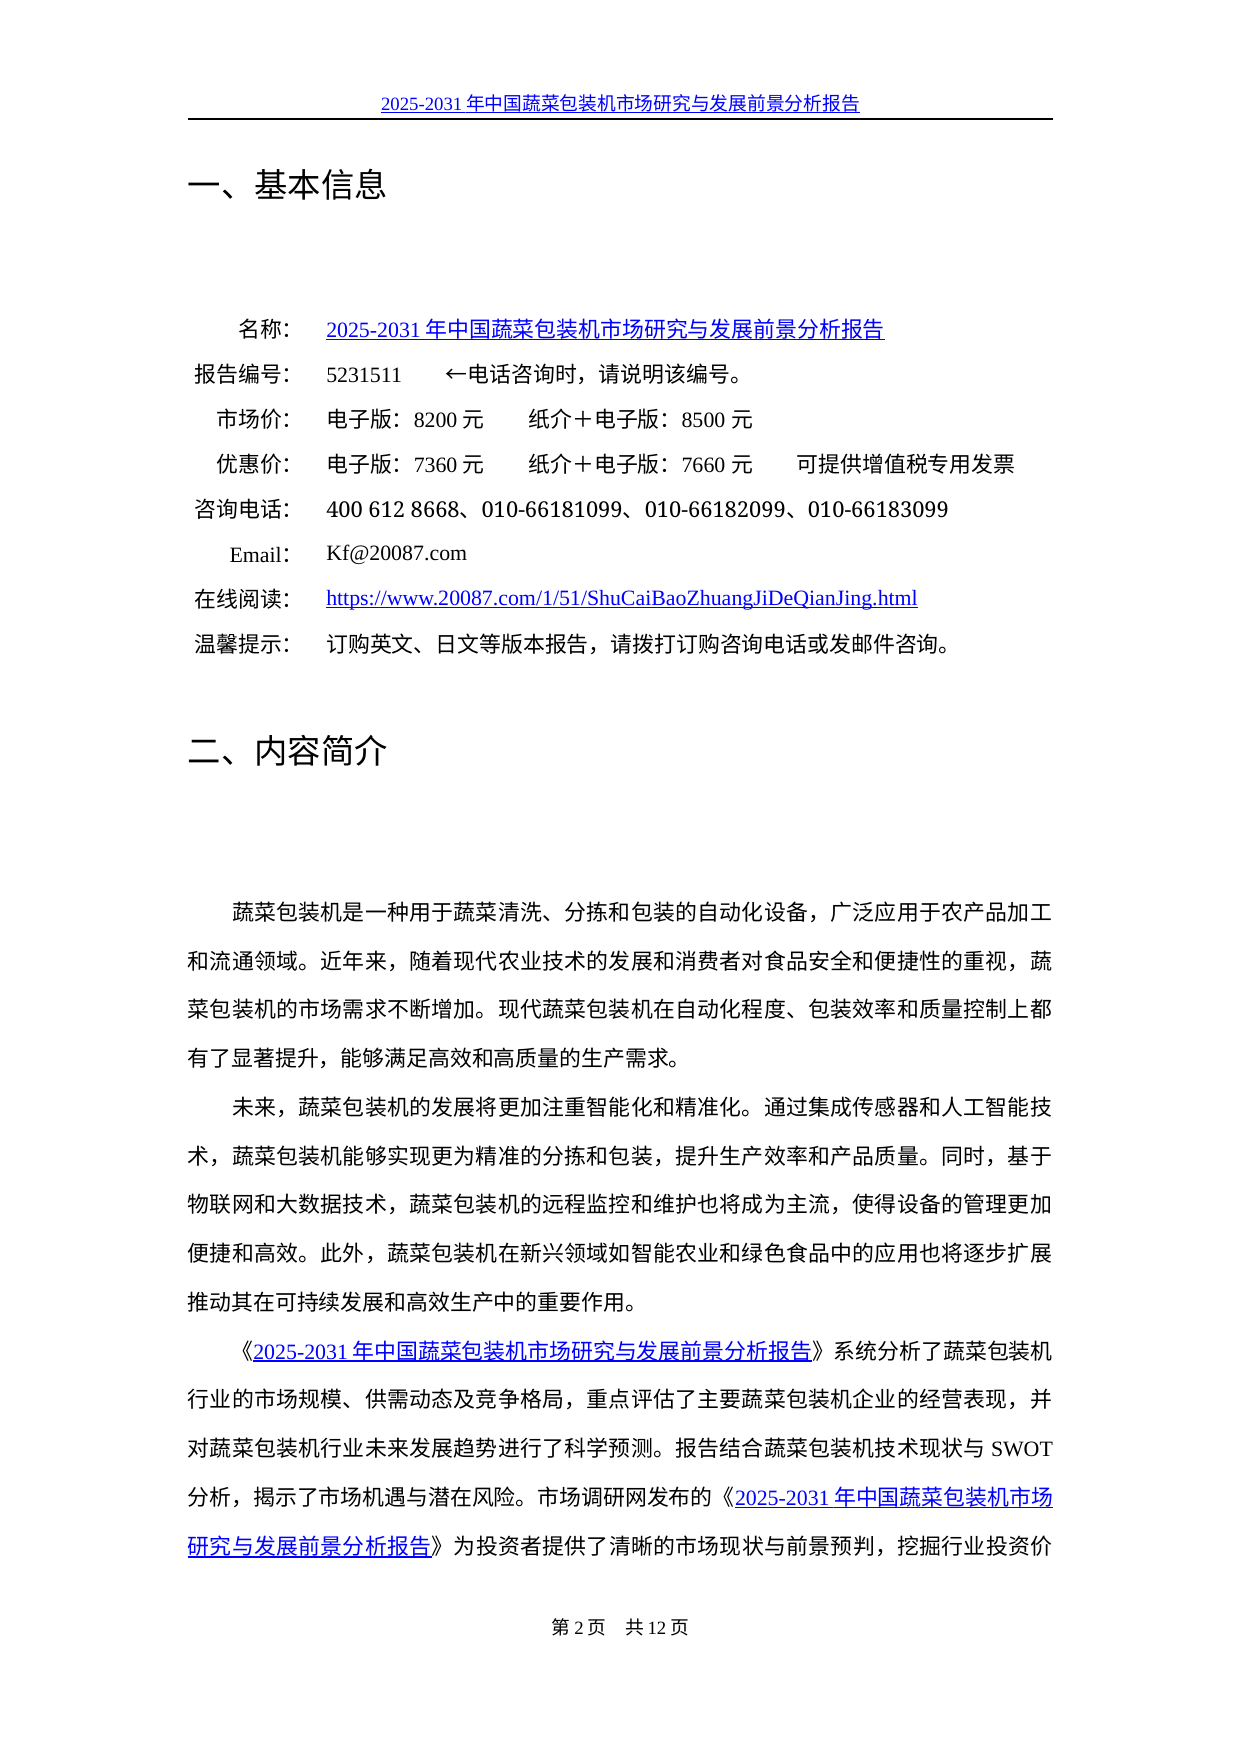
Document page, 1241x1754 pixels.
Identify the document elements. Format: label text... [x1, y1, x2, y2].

table_cell 市场价： [167, 402, 315, 447]
table_header 名称： [167, 312, 315, 357]
title 一、基本信息 [187, 150, 1053, 215]
table_cell 在线阅读： [167, 582, 315, 627]
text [187, 894, 1053, 1561]
table_cell 订购英文、日文等版本报告，请拨打订购咨询电话或发邮件咨询。 [315, 627, 1073, 672]
table_cell 400 612 8668、010-66181099、010-66182099、010-66183099 [315, 492, 1073, 537]
table_cell 温馨提示： [167, 627, 315, 672]
table_cell 优惠价： [167, 447, 315, 492]
table_cell [315, 582, 1073, 627]
table_cell Kf@20087.com [315, 537, 1073, 582]
table_cell 电子版：8200 元 纸介＋电子版：8500 元 [315, 402, 1073, 447]
table_cell 5231511 ←电话咨询时，请说明该编号。 [315, 357, 1073, 402]
title 二、内容简介 [187, 717, 1053, 782]
table_cell Email： [167, 537, 315, 582]
table_header 2025-2031年中国蔬菜包装机市场研究与发展前景分析报告 [315, 312, 1073, 357]
table_cell 报告编号： [167, 357, 315, 402]
table_cell 咨询电话： [167, 492, 315, 537]
table_cell 电子版：7360 元 纸介＋电子版：7660 元 可提供增值税专用发票 [315, 447, 1073, 492]
